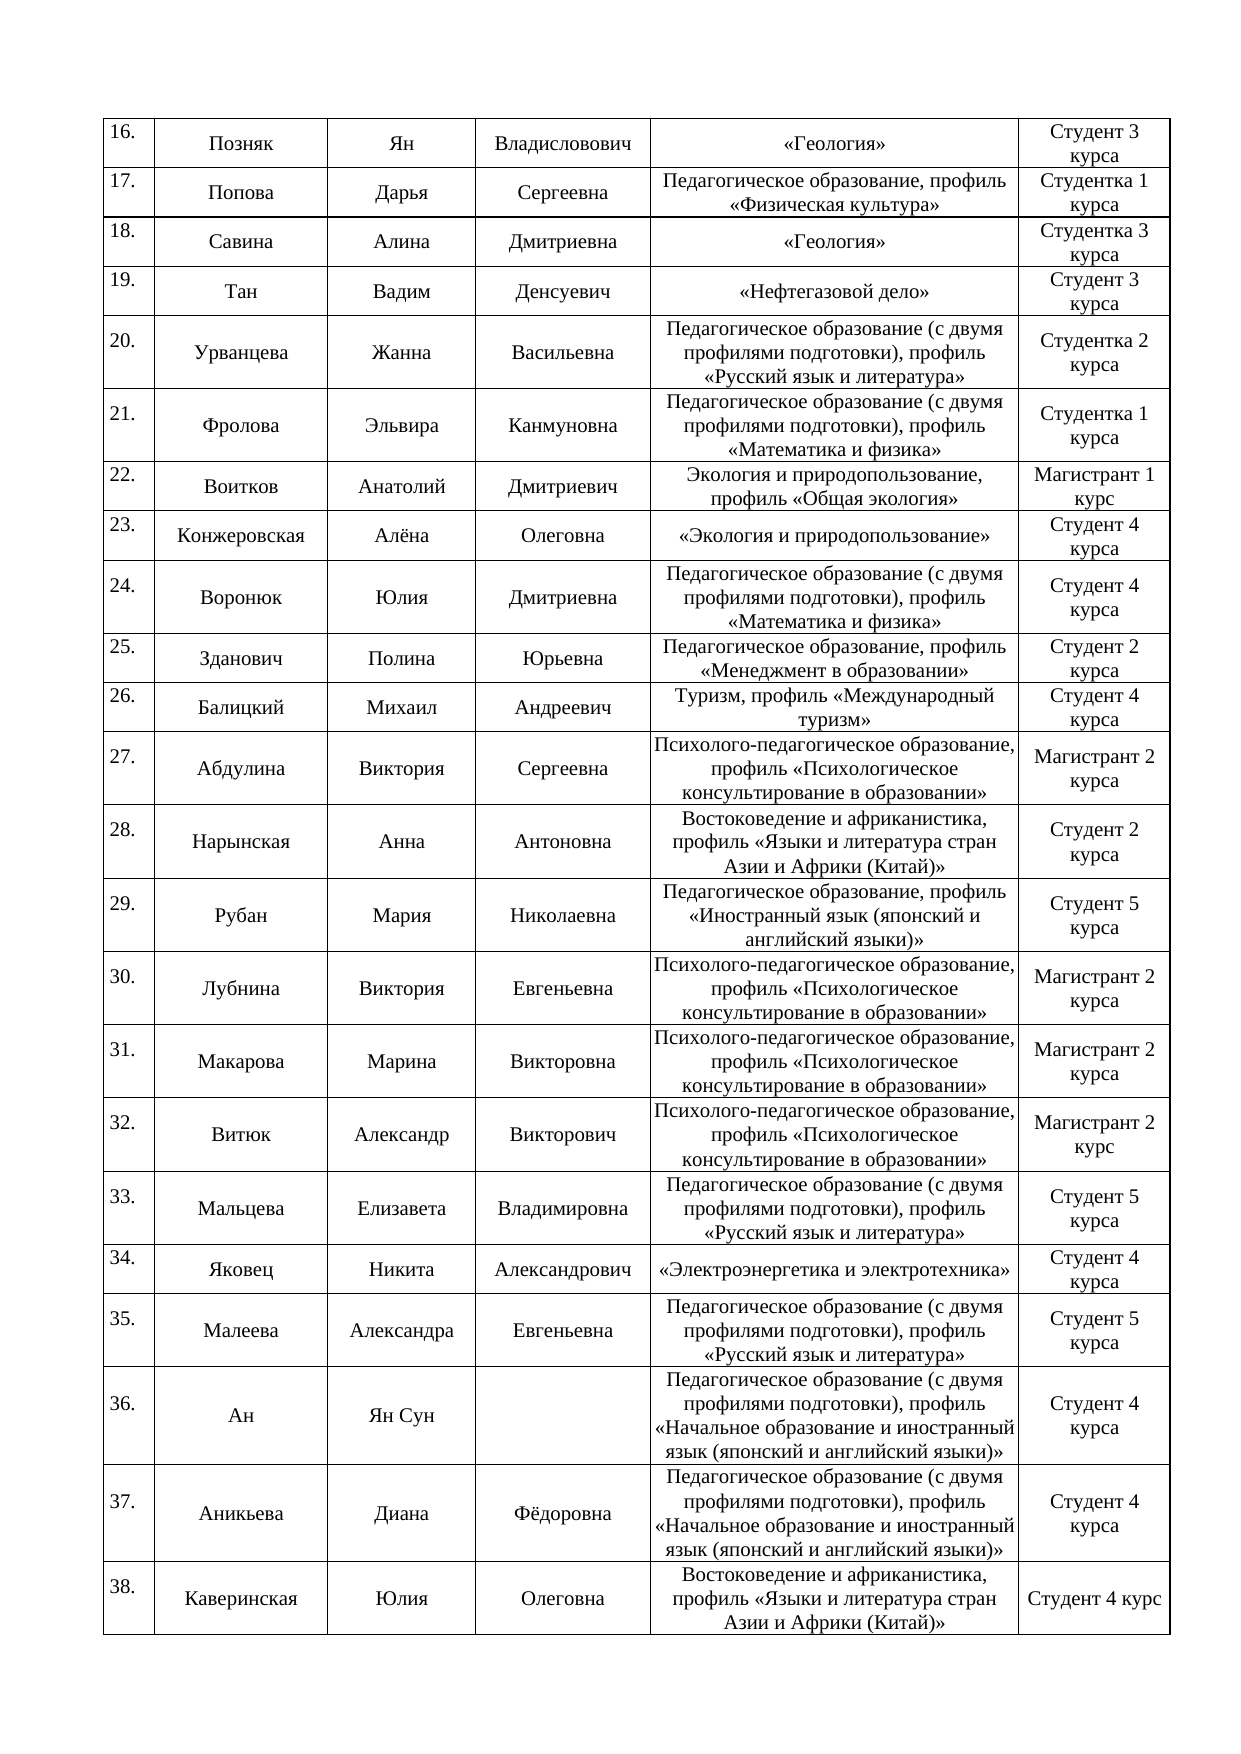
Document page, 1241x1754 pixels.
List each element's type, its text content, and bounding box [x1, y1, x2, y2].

table_cell Сергеевна [476, 732, 650, 804]
table_cell Попова [155, 168, 327, 216]
table_cell Студент 5 курса [1019, 879, 1169, 951]
table_cell Юлия [328, 561, 475, 633]
table_cell Позняк [155, 119, 327, 167]
table_cell Андреевич [476, 683, 650, 731]
table_cell [104, 267, 154, 315]
table_cell Студентка 3 курса [1019, 218, 1169, 266]
table_cell Виктория [328, 952, 475, 1024]
table_cell Магистрант 2 курс [1019, 1098, 1169, 1171]
table_cell «Электроэнергетика и электротехника» [651, 1245, 1018, 1293]
table_cell Педагогическое образование, профиль «Иностранный язык (японский и английский языки)» [651, 879, 1018, 951]
table_cell Психолого-педагогическое образование, профиль «Психологическое консультирование в образовании» [651, 952, 1018, 1024]
table_cell Востоковедение и африканистика, профиль «Языки и литература стран Азии и Африки (Китай)» [651, 1562, 1018, 1634]
table_cell Зданович [155, 634, 327, 682]
table_cell Студент 2 курса [1019, 634, 1169, 682]
table_cell [104, 805, 154, 878]
table_cell Васильевна [476, 316, 650, 388]
table_cell Студент 4 курса [1019, 511, 1169, 559]
table_cell Каверинская [155, 1562, 327, 1634]
table_cell Николаевна [476, 879, 650, 951]
table_cell Студент 2 курса [1019, 805, 1169, 878]
table_cell Магистрант 1 курс [1019, 462, 1169, 510]
table_cell Психолого-педагогическое образование, профиль «Психологическое консультирование в образовании» [651, 732, 1018, 804]
table_cell Владисловович [476, 119, 650, 167]
table_cell Сергеевна [476, 168, 650, 216]
table_cell Викторович [476, 1098, 650, 1171]
table_cell Педагогическое образование (с двумя профилями подготовки), профиль «Математика и физика» [651, 389, 1018, 461]
table_cell Эльвира [328, 389, 475, 461]
table_cell Марина [328, 1025, 475, 1097]
table_cell Олеговна [476, 511, 650, 559]
table_cell Экология и природопользование, профиль «Общая экология» [651, 462, 1018, 510]
table_cell Конжеровская [155, 511, 327, 559]
table_cell Педагогическое образование, профиль «Физическая культура» [651, 168, 1018, 216]
table_cell Тан [155, 267, 327, 315]
table_cell [104, 511, 154, 559]
table_cell Лубнина [155, 952, 327, 1024]
table_cell Виктория [328, 732, 475, 804]
table_cell Евгеньевна [476, 952, 650, 1024]
table_cell [104, 168, 154, 216]
table_cell Макарова [155, 1025, 327, 1097]
table_cell Студент 4 курса [1019, 561, 1169, 633]
table_cell Денсуевич [476, 267, 650, 315]
table_cell Педагогическое образование (с двумя профилями подготовки), профиль «Русский язык и литература» [651, 316, 1018, 388]
table_cell [104, 1562, 154, 1634]
table_cell Витюк [155, 1098, 327, 1171]
table_cell Абдулина [155, 732, 327, 804]
table_cell Студент 4 курса [1019, 683, 1169, 731]
table_cell [104, 952, 154, 1024]
table_cell Яковец [155, 1245, 327, 1293]
table_cell Дмитриевна [476, 218, 650, 266]
table_cell Психолого-педагогическое образование, профиль «Психологическое консультирование в образовании» [651, 1098, 1018, 1171]
table_cell «Геология» [651, 218, 1018, 266]
table_cell [104, 634, 154, 682]
table_cell Студентка 1 курса [1019, 168, 1169, 216]
table_cell Владимировна [476, 1172, 650, 1244]
table_cell [104, 218, 154, 266]
table_cell Олеговна [476, 1562, 650, 1634]
table_cell «Нефтегазовой дело» [651, 267, 1018, 315]
table_cell Педагогическое образование, профиль «Менеджмент в образовании» [651, 634, 1018, 682]
table_cell Фёдоровна [476, 1465, 650, 1561]
table_cell [104, 1465, 154, 1561]
table_cell Балицкий [155, 683, 327, 731]
table_cell Алина [328, 218, 475, 266]
table_cell Дмитриевич [476, 462, 650, 510]
table_cell Александра [328, 1294, 475, 1366]
table_cell Воронюк [155, 561, 327, 633]
table_cell Юлия [328, 1562, 475, 1634]
table_cell Магистрант 2 курса [1019, 732, 1169, 804]
table_cell Вадим [328, 267, 475, 315]
table_cell Никита [328, 1245, 475, 1293]
table_cell Студент 3 курса [1019, 267, 1169, 315]
table_cell Воитков [155, 462, 327, 510]
table_cell Дарья [328, 168, 475, 216]
table_cell Канмуновна [476, 389, 650, 461]
table_cell «Экология и природопользование» [651, 511, 1018, 559]
table_cell [104, 732, 154, 804]
table_cell [104, 561, 154, 633]
table_cell [104, 683, 154, 731]
table_cell Студент 5 курса [1019, 1294, 1169, 1366]
table_cell Михаил [328, 683, 475, 731]
table_cell [476, 1367, 650, 1463]
table_cell [104, 462, 154, 510]
table_cell Педагогическое образование (с двумя профилями подготовки), профиль «Математика и физика» [651, 561, 1018, 633]
table_cell Ян [328, 119, 475, 167]
table_cell «Геология» [651, 119, 1018, 167]
table_cell [104, 389, 154, 461]
table_cell Студентка 2 курса [1019, 316, 1169, 388]
table_cell Востоковедение и африканистика, профиль «Языки и литература стран Азии и Африки (Китай)» [651, 805, 1018, 878]
table_cell Дмитриевна [476, 561, 650, 633]
table_cell Мария [328, 879, 475, 951]
table_cell Студентка 1 курса [1019, 389, 1169, 461]
table_cell [104, 1172, 154, 1244]
table_cell Студент 4 курса [1019, 1367, 1169, 1463]
table_cell Малеева [155, 1294, 327, 1366]
table_cell Ан [155, 1367, 327, 1463]
table_cell Алёна [328, 511, 475, 559]
table_cell Туризм, профиль «Международный туризм» [651, 683, 1018, 731]
table_cell Анатолий [328, 462, 475, 510]
table_cell Антоновна [476, 805, 650, 878]
table_cell Педагогическое образование (с двумя профилями подготовки), профиль «Начальное образование и иностранный язык (японский и английский языки)» [651, 1465, 1018, 1561]
table_cell Фролова [155, 389, 327, 461]
table_cell Педагогическое образование (с двумя профилями подготовки), профиль «Русский язык и литература» [651, 1294, 1018, 1366]
table_cell [104, 316, 154, 388]
table_cell Мальцева [155, 1172, 327, 1244]
table_cell Студент 4 курс [1019, 1562, 1169, 1634]
table_cell Студент 4 курса [1019, 1245, 1169, 1293]
table_cell Педагогическое образование (с двумя профилями подготовки), профиль «Начальное образование и иностранный язык (японский и английский языки)» [651, 1367, 1018, 1463]
table_cell Студент 5 курса [1019, 1172, 1169, 1244]
table_cell Психолого-педагогическое образование, профиль «Психологическое консультирование в образовании» [651, 1025, 1018, 1097]
table_cell Юрьевна [476, 634, 650, 682]
table_cell Жанна [328, 316, 475, 388]
table_cell Александрович [476, 1245, 650, 1293]
table_cell Рубан [155, 879, 327, 951]
table_cell Елизавета [328, 1172, 475, 1244]
table_cell Студент 4 курса [1019, 1465, 1169, 1561]
table_cell Александр [328, 1098, 475, 1171]
table_cell Магистрант 2 курса [1019, 952, 1169, 1024]
table_cell [104, 1294, 154, 1366]
table_cell [104, 1025, 154, 1097]
table_cell Педагогическое образование (с двумя профилями подготовки), профиль «Русский язык и литература» [651, 1172, 1018, 1244]
table_cell [104, 1098, 154, 1171]
table_cell Диана [328, 1465, 475, 1561]
table_cell Ян Сун [328, 1367, 475, 1463]
table_cell Анна [328, 805, 475, 878]
table_cell [104, 119, 154, 167]
table_cell Евгеньевна [476, 1294, 650, 1366]
table_cell [104, 879, 154, 951]
table_cell [104, 1367, 154, 1463]
table_cell Студент 3 курса [1019, 119, 1169, 167]
table_cell Магистрант 2 курса [1019, 1025, 1169, 1097]
table_cell Нарынская [155, 805, 327, 878]
table_cell Викторовна [476, 1025, 650, 1097]
table_cell Урванцева [155, 316, 327, 388]
table_cell Аникьева [155, 1465, 327, 1561]
table_cell Полина [328, 634, 475, 682]
table_cell Савина [155, 218, 327, 266]
table_cell [104, 1245, 154, 1293]
